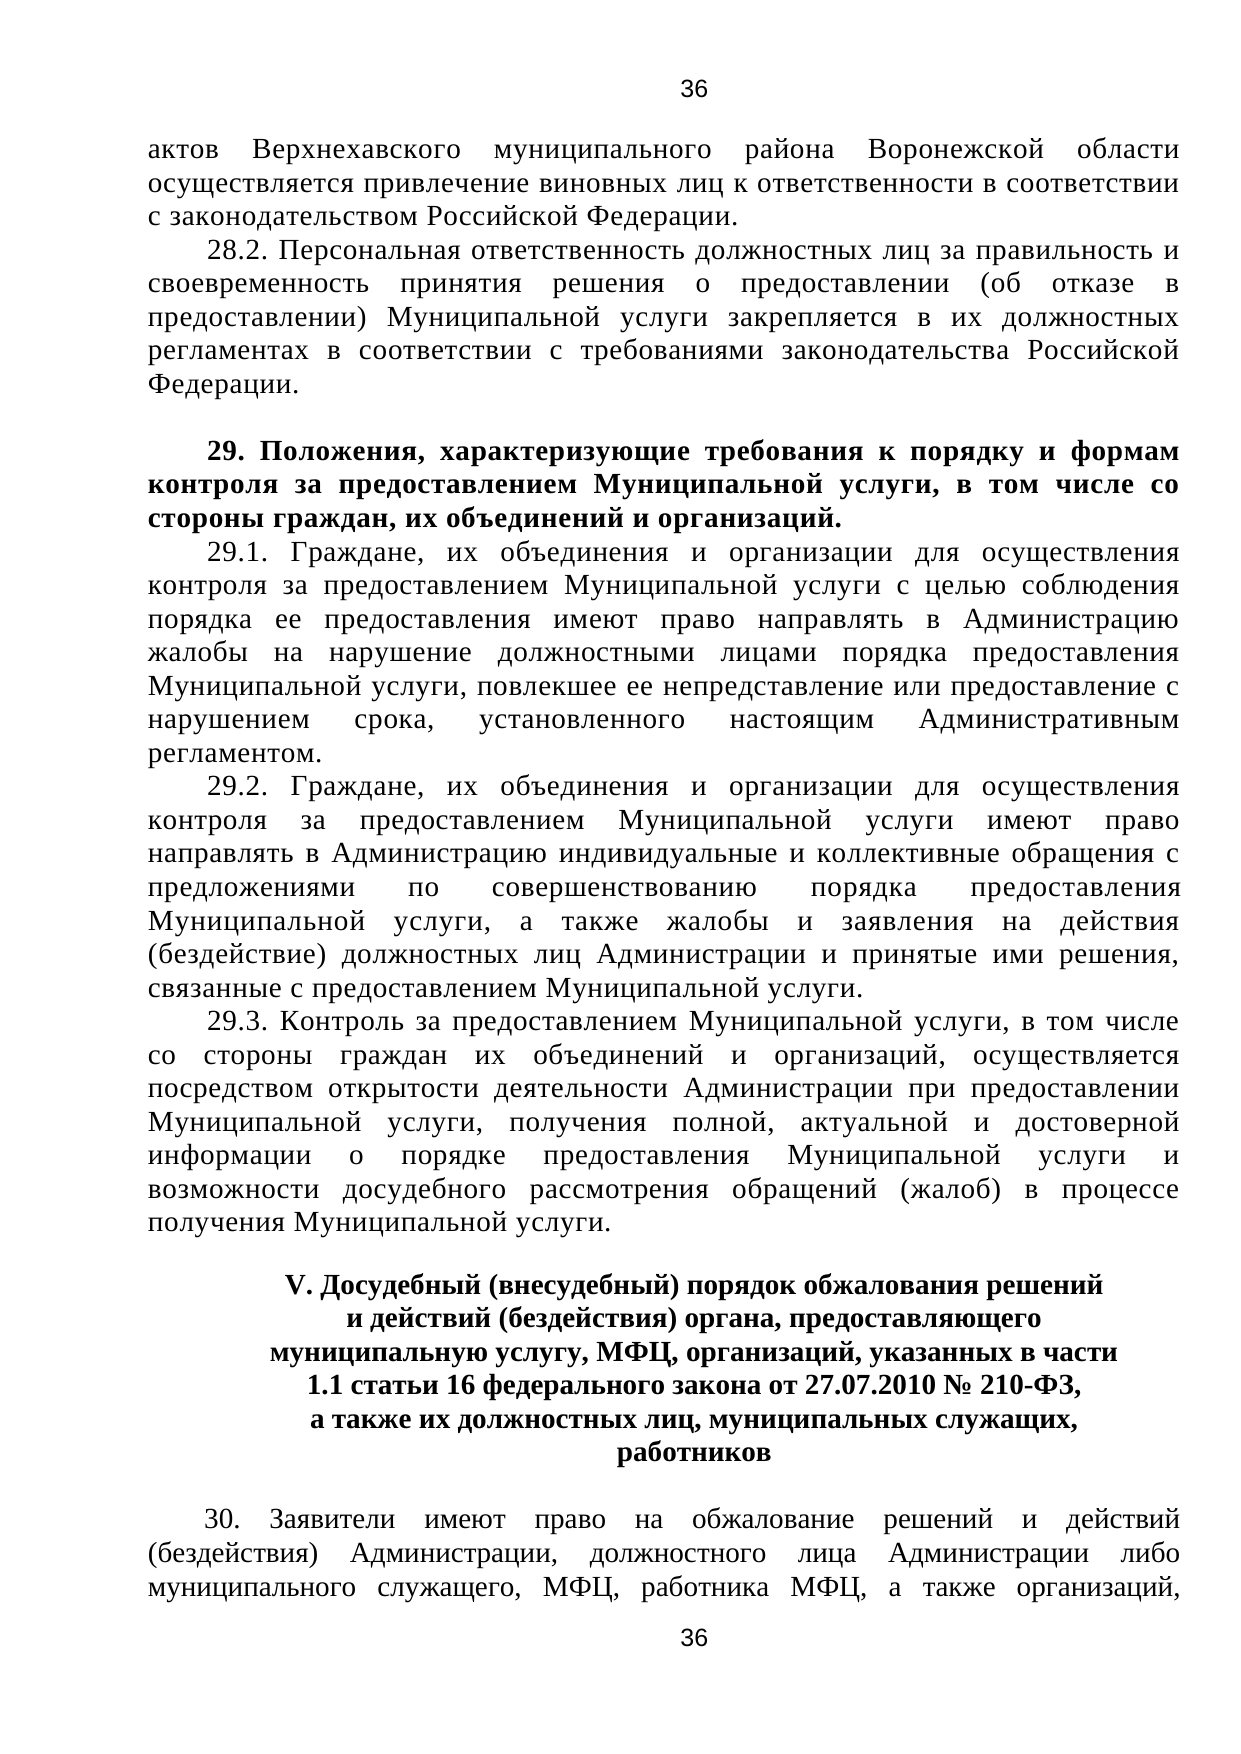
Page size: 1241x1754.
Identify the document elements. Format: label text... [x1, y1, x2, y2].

text 29.3. Контроль за предоставлением Муниципальной услуги, в том числе со стороны граждан их объединений и организаций, осуществляется посредством открытости деятельности Администрации при предоставлении Муниципальной услуги, получения полной, актуальной и достоверной информации о порядке предоставления Муниципальной услуги и возможности досудебного рассмотрения обращений (жалоб) в процессе получения Муниципальной услуги. [148, 1003, 1181, 1238]
text 29.2. Граждане, их объединения и организации для осуществления контроля за предоставлением Муниципальной услуги имеют право направлять в Администрацию индивидуальные и коллективные обращения с предложениями по совершенствованию порядка предоставления Муниципальной услуги, а также жалобы и заявления на действия (бездействие) должностных лиц Администрации и принятые ими решения, связанные с предоставлением Муниципальной услуги. [148, 768, 1181, 1003]
text 1.1 статьи 16 федерального закона от 27.07.2010 № 210-ФЗ, [148, 1367, 1181, 1401]
text и действий (бездействия) органа, предоставляющего [148, 1300, 1181, 1334]
text 29. Положения, характеризующие требования к порядку и формам контроля за предоставлением Муниципальной услуги, в том числе со стороны граждан, их объединений и организаций. [148, 433, 1181, 534]
text а также их должностных лиц, муниципальных служащих, [148, 1401, 1181, 1434]
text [148, 131, 1181, 232]
text работников [148, 1434, 1181, 1468]
text V. Досудебный (внесудебный) порядок обжалования решений [148, 1267, 1181, 1300]
text муниципальную услугу, МФЦ, организаций, указанных в части [148, 1334, 1181, 1367]
text 28.2. Персональная ответственность должностных лиц за правильность и своевременность принятия решения о предоставлении (об отказе в предоставлении) Муниципальной услуги закрепляется в их должностных регламентах в соответствии с требованиями законодательства Российской Федерации. [148, 232, 1181, 399]
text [148, 1502, 1181, 1602]
text 29.1. Граждане, их объединения и организации для осуществления контроля за предоставлением Муниципальной услуги с целью соблюдения порядка ее предоставления имеют право направлять в Администрацию жалобы на нарушение должностными лицами порядка предоставления Муниципальной услуги, повлекшее ее непредставление или предоставление с нарушением срока, установленного настоящим Административным регламентом. [148, 534, 1181, 768]
